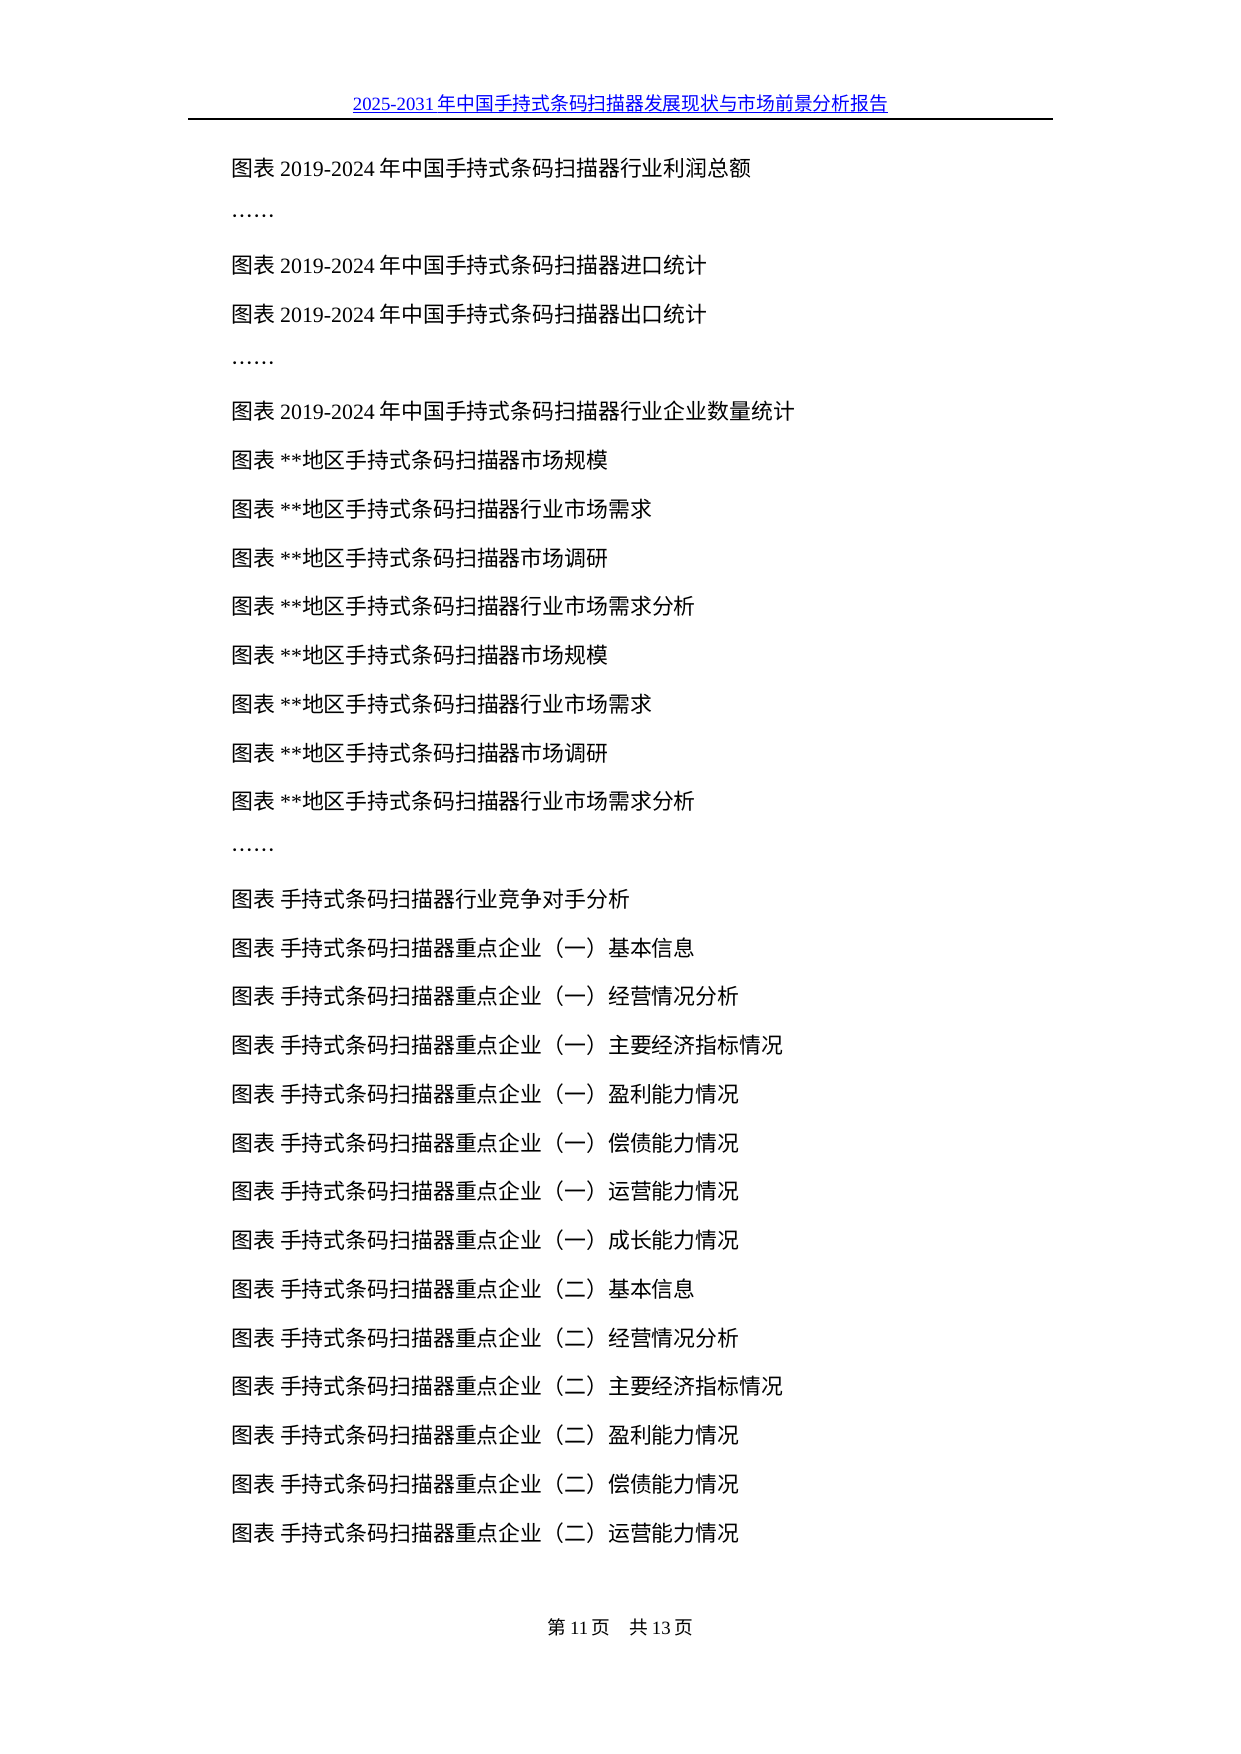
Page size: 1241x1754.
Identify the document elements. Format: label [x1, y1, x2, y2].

text [187, 150, 1053, 1548]
